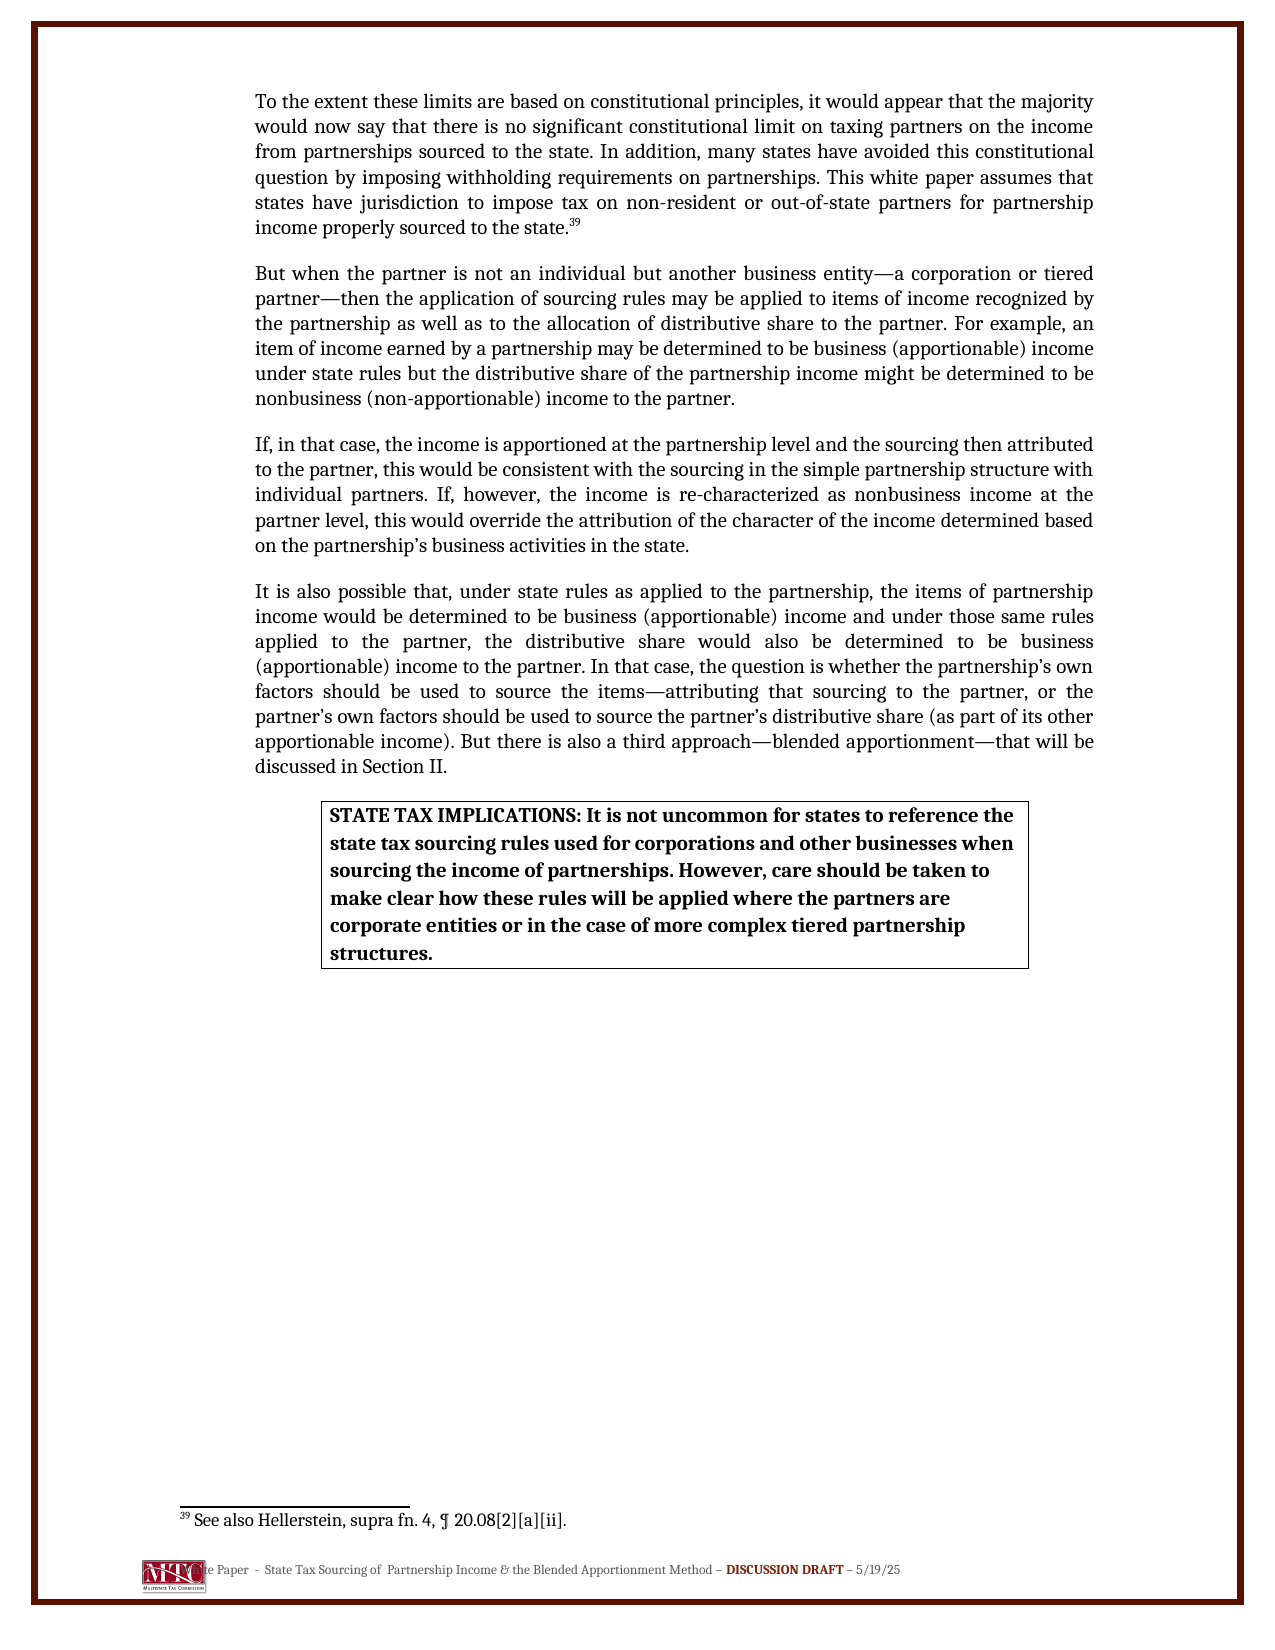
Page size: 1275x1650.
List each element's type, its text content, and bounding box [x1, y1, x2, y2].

text But when the partner is not an individual but another business entity—a corporation or tiered partner—then the application of sourcing rules may be applied to items of income recognized by the partnership as well as to the allocation of distributive share to the partner. For example, an item of income earned by a partnership may be determined to be business (apportionable) income under state rules but the distributive share of the partnership income might be determined to be nonbusiness (non-apportionable) income to the partner. [255, 261, 1095, 411]
picture [141, 1559, 208, 1595]
text It is also possible that, under state rules as applied to the partnership, the items of partnership income would be determined to be business (apportionable) income and under those same rules applied to the partner, the distributive share would also be determined to be business (apportionable) income to the partner. In that case, the question is whether the partnership’s own factors should be used to source the items—attributing that sourcing to the partner, or the partner’s own factors should be used to source the partner’s distributive share (as part of its other apportionable income). But there is also a third approach—blended apportionment—that will be discussed in Section II. [255, 579, 1095, 779]
text If, in that case, the income is apportioned at the partnership level and the sourcing then attributed to the partner, this would be consistent with the sourcing in the simple partnership structure with individual partners. If, however, the income is re-characterized as nonbusiness income at the partner level, this would override the attribution of the character of the income determined based on the partnership’s business activities in the state. [255, 433, 1095, 557]
text To the extent these limits are based on constitutional principles, it would appear that the majority would now say that there is no significant constitutional limit on taxing partners on the income from partnerships sourced to the state. In addition, many states have avoided this constitutional question by imposing withholding requirements on partnerships. This white paper assumes that states have jurisdiction to impose tax on non-resident or out-of-state partners for partnership income properly sourced to the state. [255, 90, 1095, 239]
text STATE TAX IMPLICATIONS: It is not uncommon for states to reference the state tax sourcing rules used for corporations and other businesses when sourcing the income of partnerships. However, care should be taken to make clear how these rules will be applied where the partners are corporate entities or in the case of more complex tiered partnership structures. [322, 802, 1028, 968]
